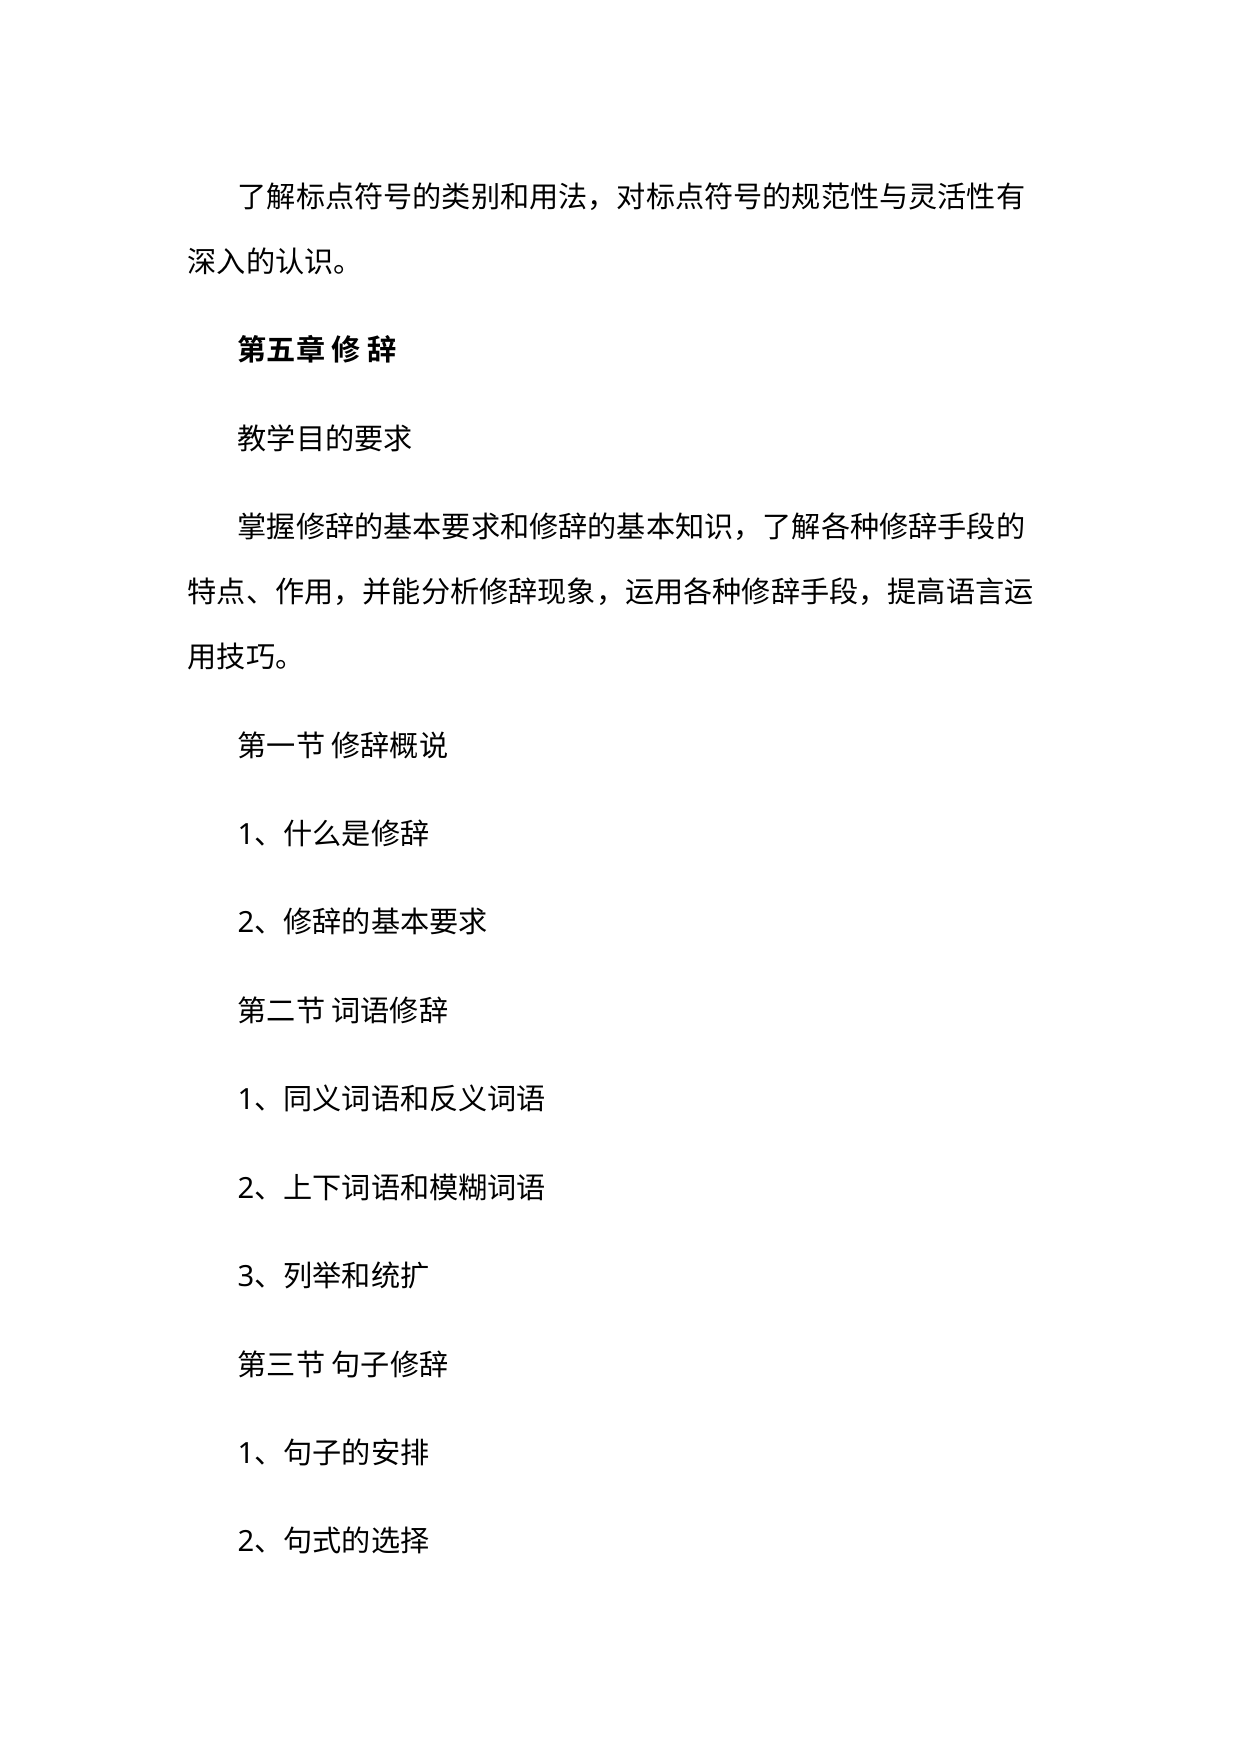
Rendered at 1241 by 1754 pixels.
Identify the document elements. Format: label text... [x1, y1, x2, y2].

text 1、同义词语和反义词语 [187, 1064, 1053, 1129]
text 第五章 修 辞 [187, 315, 1053, 380]
text 2、句式的选择 [187, 1507, 1053, 1572]
text 1、什么是修辞 [187, 799, 1053, 864]
text 掌握修辞的基本要求和修辞的基本知识，了解各种修辞手段的特点、作用，并能分析修辞现象，运用各种修辞手段，提高语言运用技巧。 [187, 492, 1053, 687]
text 第二节 词语修辞 [187, 976, 1053, 1041]
text 2、修辞的基本要求 [187, 888, 1053, 953]
text 第三节 句子修辞 [187, 1330, 1053, 1395]
text 2、上下词语和模糊词语 [187, 1153, 1053, 1218]
text 第一节 修辞概说 [187, 711, 1053, 776]
text 1、句子的安排 [187, 1418, 1053, 1483]
text 3、列举和统扩 [187, 1241, 1053, 1306]
text 教学目的要求 [187, 404, 1053, 469]
text 了解标点符号的类别和用法，对标点符号的规范性与灵活性有深入的认识。 [187, 162, 1053, 292]
